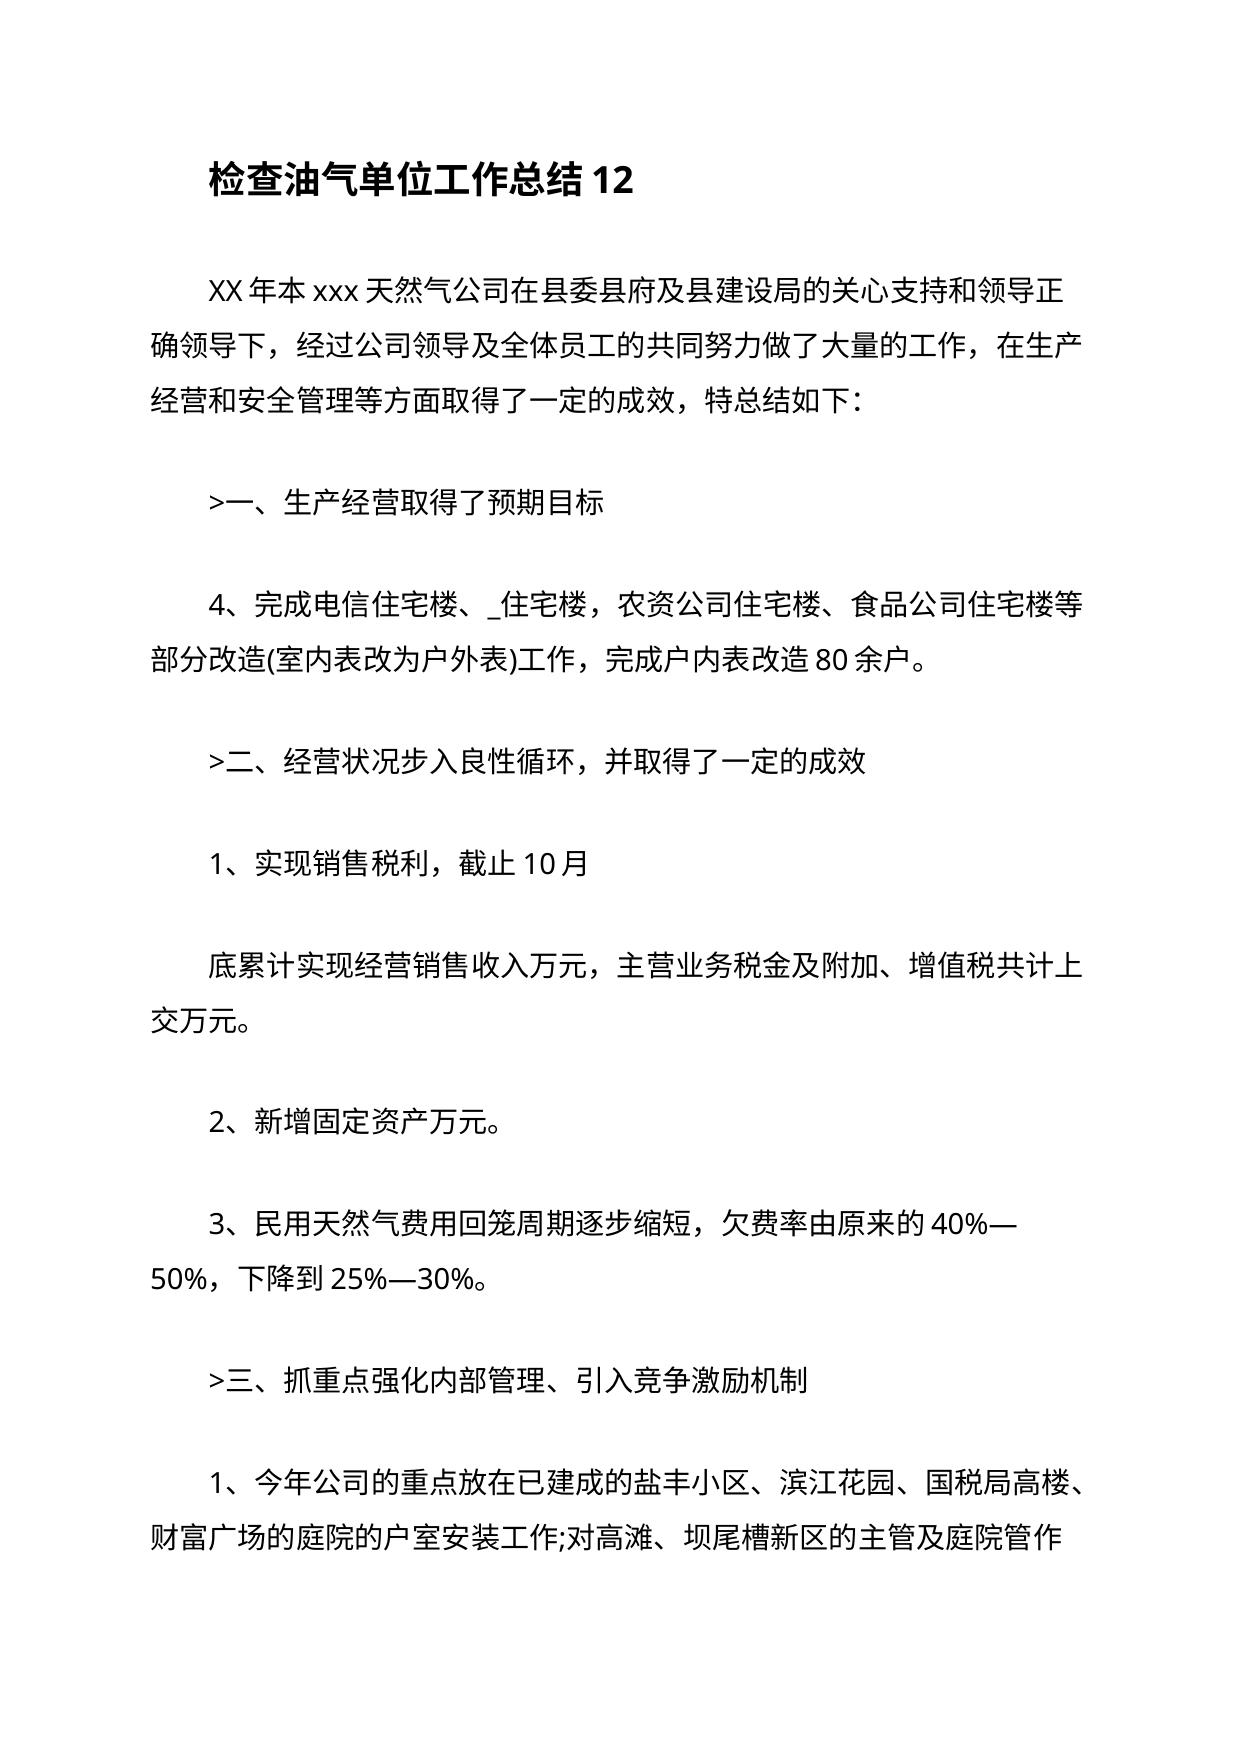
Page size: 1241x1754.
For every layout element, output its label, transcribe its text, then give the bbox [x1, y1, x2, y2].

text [150, 1460, 1090, 1557]
text >一、生产经营取得了预期目标 [150, 479, 1090, 522]
text 3、民用天然气费用回笼周期逐步缩短，欠费率由原来的40%—50%，下降到25%—30%。 [150, 1201, 1090, 1298]
text 检查油气单位工作总结12 [150, 150, 1090, 204]
text 1、实现销售税利，截止10月 [150, 840, 1090, 883]
text 底累计实现经营销售收入万元，主营业务税金及附加、增值税共计上交万元。 [150, 942, 1090, 1039]
text >二、经营状况步入良性循环，并取得了一定的成效 [150, 738, 1090, 781]
text 2、新增固定资产万元。 [150, 1099, 1090, 1141]
text XX年本xxx天然气公司在县委县府及县建设局的关心支持和领导正确领导下，经过公司领导及全体员工的共同努力做了大量的工作，在生产经营和安全管理等方面取得了一定的成效，特总结如下： [150, 268, 1090, 420]
text 4、完成电信住宅楼、_住宅楼，农资公司住宅楼、食品公司住宅楼等部分改造(室内表改为户外表)工作，完成户内表改造80余户。 [150, 581, 1090, 679]
text >三、抓重点强化内部管理、引入竞争激励机制 [150, 1358, 1090, 1400]
